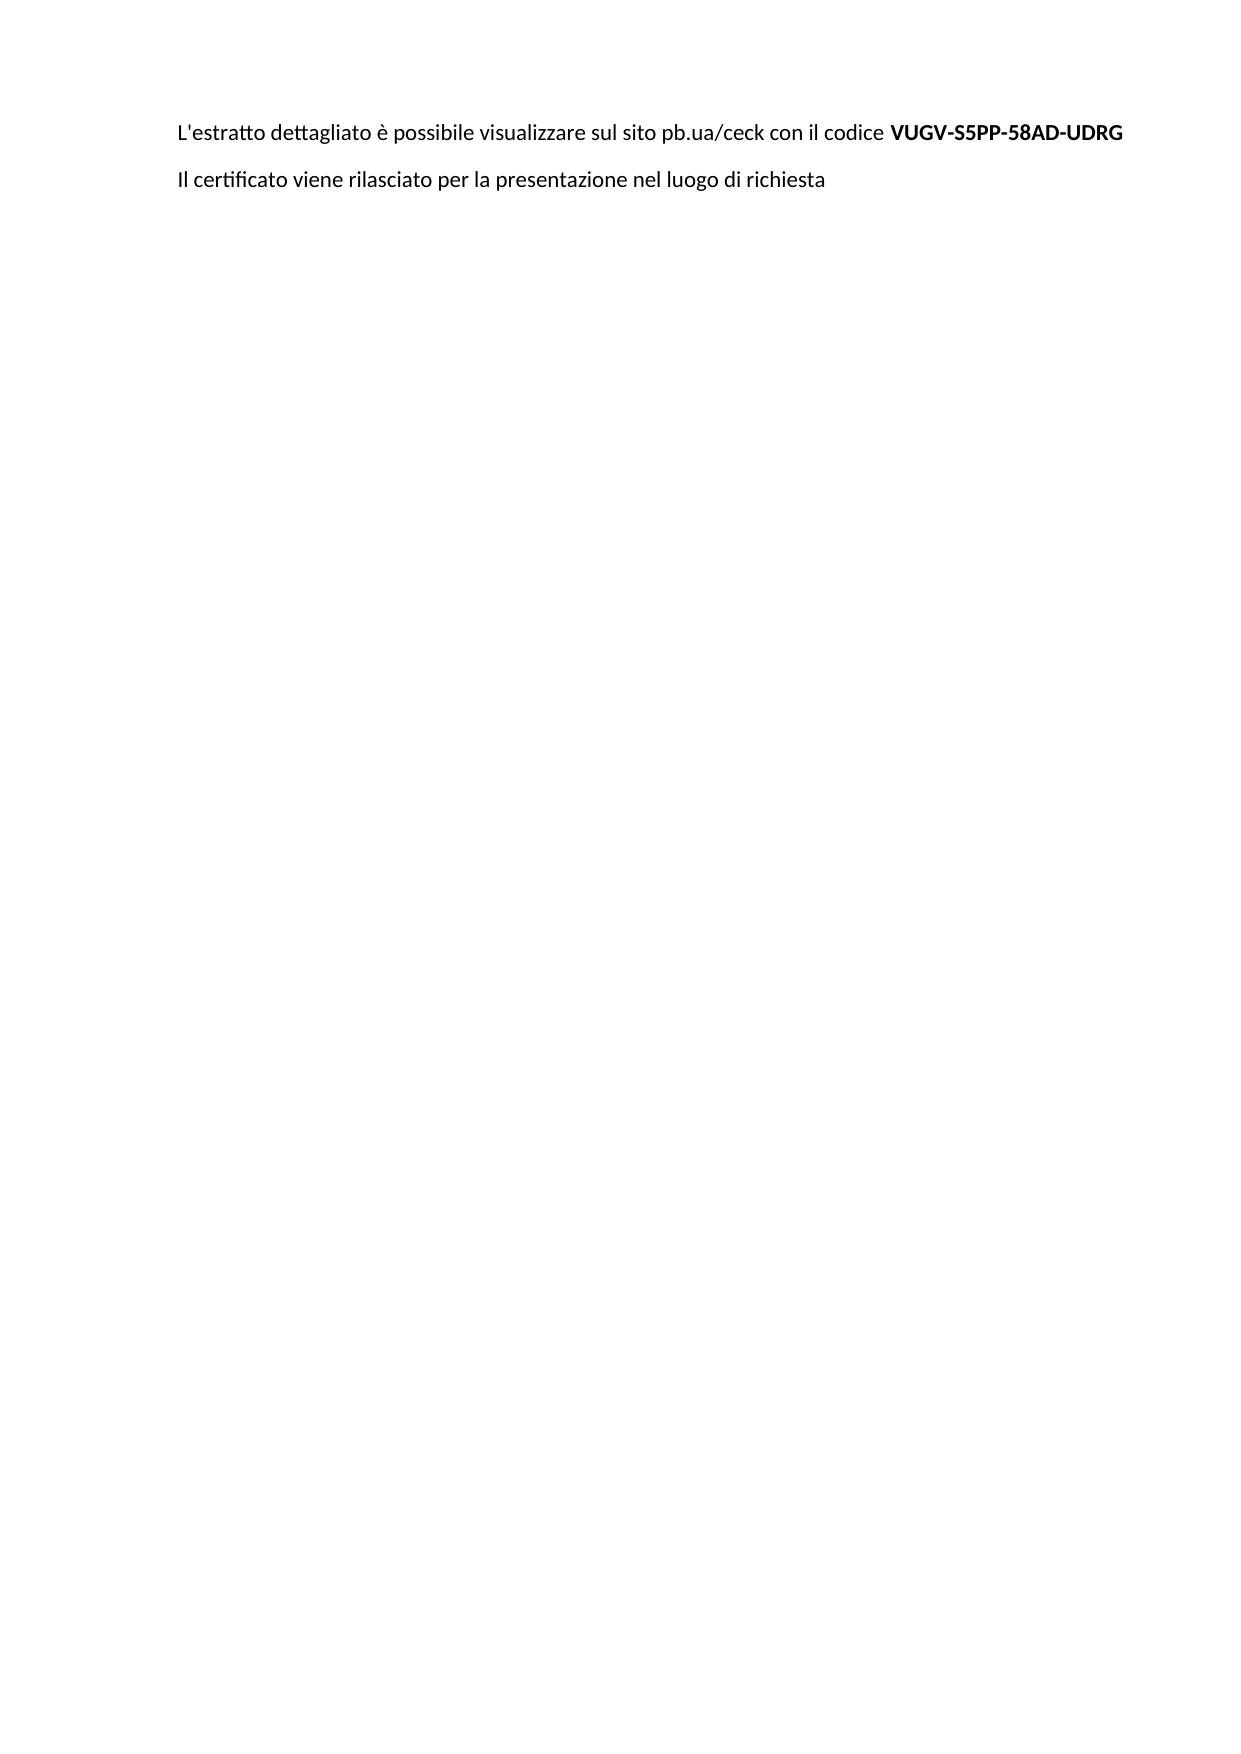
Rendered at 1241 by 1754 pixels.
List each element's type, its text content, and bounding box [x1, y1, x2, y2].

text L'estratto dettagliato è possibile visualizzare sul sito pb.ua/ceck con il codice VUGV-S5PP-58AD-UDRG [177, 118, 1152, 146]
text Il certificato viene rilasciato per la presentazione nel luogo di richiesta [177, 165, 1152, 193]
